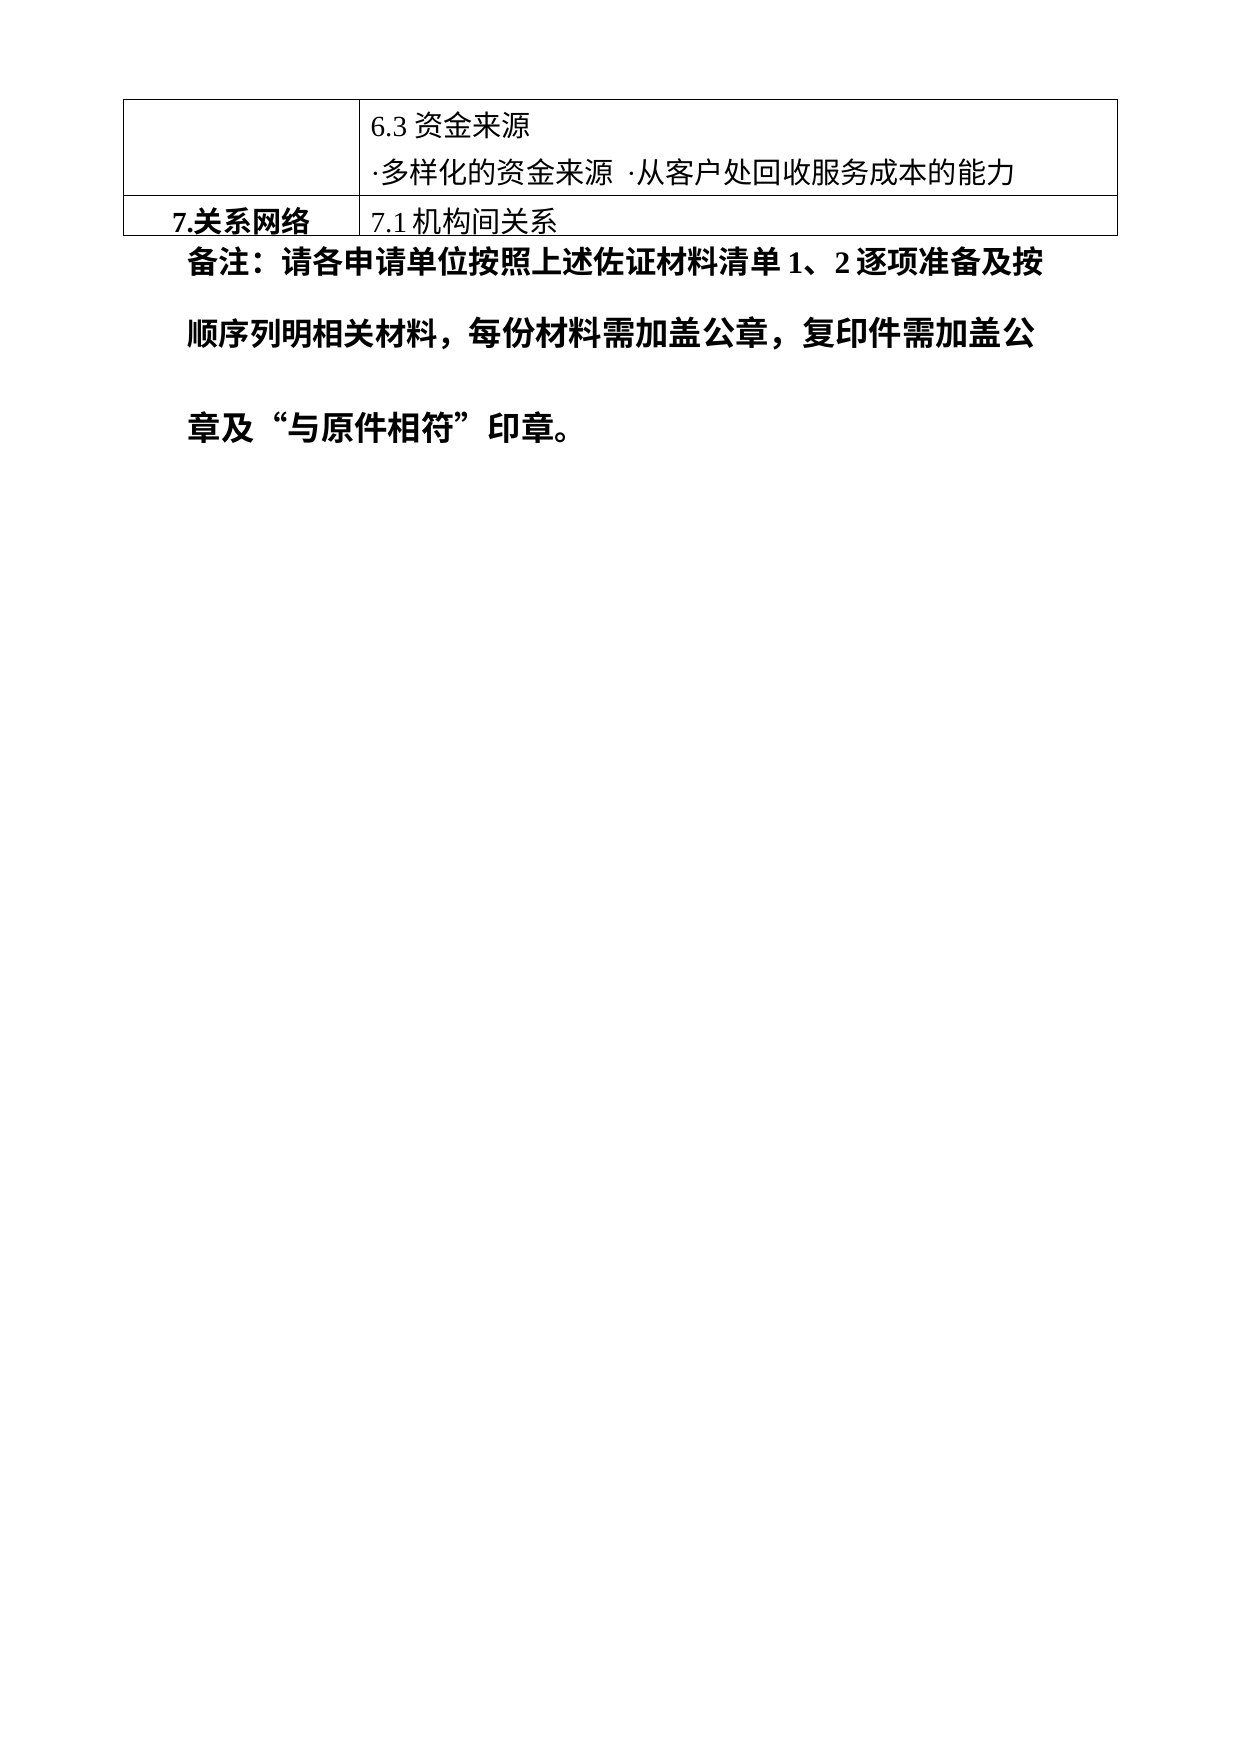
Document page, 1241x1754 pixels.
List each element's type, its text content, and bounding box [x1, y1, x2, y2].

text 备注：请各申请单位按照上述佐证材料清单1、2逐项准备及按顺序列明相关材料，每份材料需加盖公章，复印件需加盖公章及“与原件相符”印章。 [187, 236, 1053, 474]
table_cell 7.1机构间关系 [360, 196, 1117, 235]
table_cell 7.关系网络 [124, 196, 359, 235]
table_cell 6.3 资金来源 ·多样化的资金来源 ·从客户处回收服务成本的能力 [360, 100, 1117, 195]
